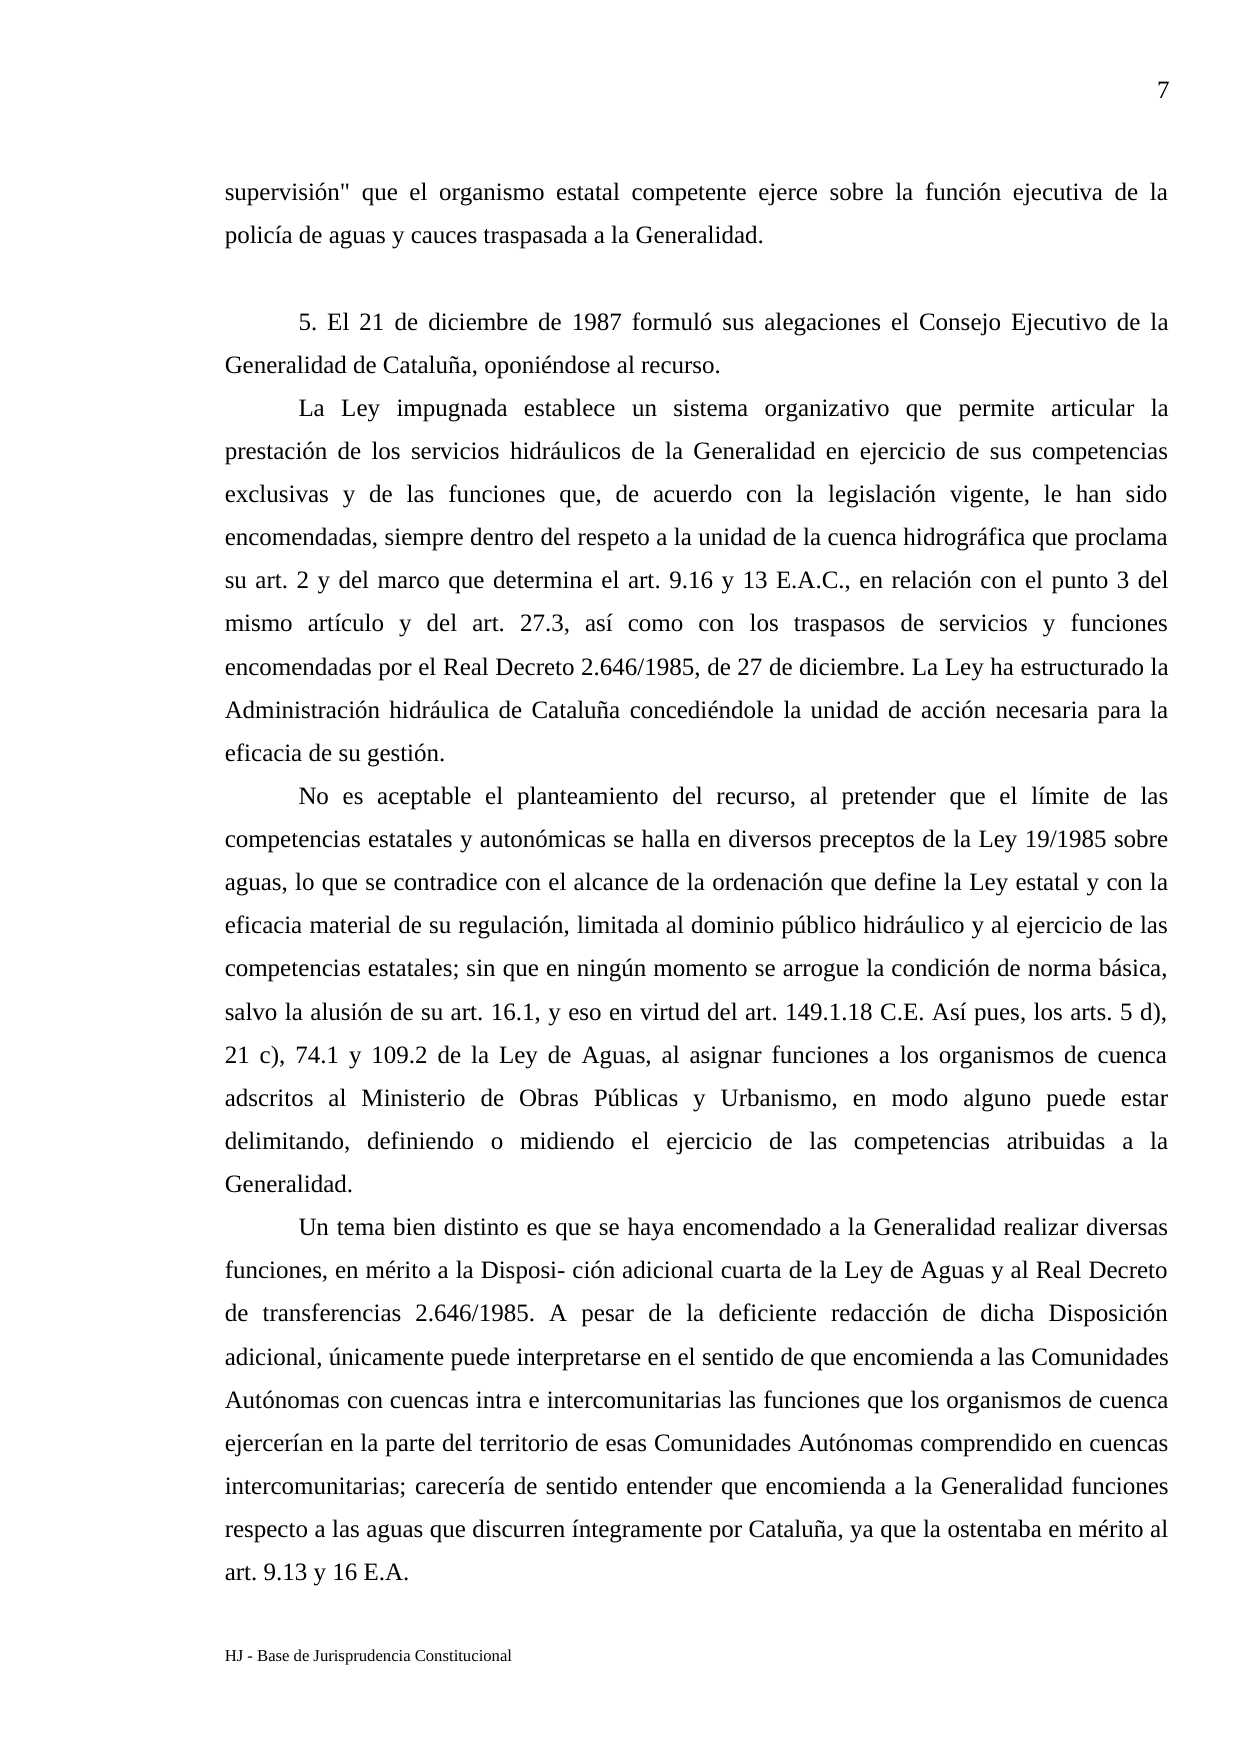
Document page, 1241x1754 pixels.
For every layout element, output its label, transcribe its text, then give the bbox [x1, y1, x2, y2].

text La Ley impugnada establece un sistema organizativo que permite articular la prestación de los servicios hidráulicos de la Generalidad en ejercicio de sus competencias exclusivas y de las funciones que, de acuerdo con la legislación vigente, le han sido encomendadas, siempre dentro del respeto a la unidad de la cuenca hidrográfica que proclama su art. 2 y del marco que determina el art. 9.16 y 13 E.A.C., en relación con el punto 3 del mismo artículo y del art. 27.3, así como con los traspasos de servicios y funciones encomendadas por el Real Decreto 2.646/1985, de 27 de diciembre. La Ley ha estructurado la Administración hidráulica de Cataluña concediéndole la unidad de acción necesaria para la eficacia de su gestión. [224, 393, 1169, 767]
text 5. El 21 de diciembre de 1987 formuló sus alegaciones el Consejo Ejecutivo de la Generalidad de Cataluña, oponiéndose al recurso. [224, 307, 1169, 378]
text No es aceptable el planteamiento del recurso, al pretender que el límite de las competencias estatales y autonómicas se halla en diversos preceptos de la Ley 19/1985 sobre aguas, lo que se contradice con el alcance de la ordenación que define la Ley estatal y con la eficacia material de su regulación, limitada al dominio público hidráulico y al ejercicio de las competencias estatales; sin que en ningún momento se arrogue la condición de norma básica, salvo la alusión de su art. 16.1, y eso en virtud del art. 149.1.18 C.E. Así pues, los arts. 5 d), 21 c), 74.1 y 109.2 de la Ley de Aguas, al asignar funciones a los organismos de cuenca adscritos al Ministerio de Obras Públicas y Urbanismo, en modo alguno puede estar delimitando, definiendo o midiendo el ejercicio de las competencias atribuidas a la Generalidad. [224, 781, 1169, 1198]
text Un tema bien distinto es que se haya encomendado a la Generalidad realizar diversas funciones, en mérito a la Disposi- ción adicional cuarta de la Ley de Aguas y al Real Decreto de transferencias 2.646/1985. A pesar de la deficiente redacción de dicha Disposición adicional, únicamente puede interpretarse en el sentido de que encomienda a las Comunidades Autónomas con cuencas intra e intercomunitarias las funciones que los organismos de cuenca ejercerían en la parte del territorio de esas Comunidades Autónomas comprendido en cuencas intercomunitarias; carecería de sentido entender que encomienda a la Generalidad funciones respecto a las aguas que discurren íntegramente por Cataluña, ya que la ostentaba en mérito al art. 9.13 y 16 E.A. [224, 1212, 1169, 1586]
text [224, 177, 1169, 249]
